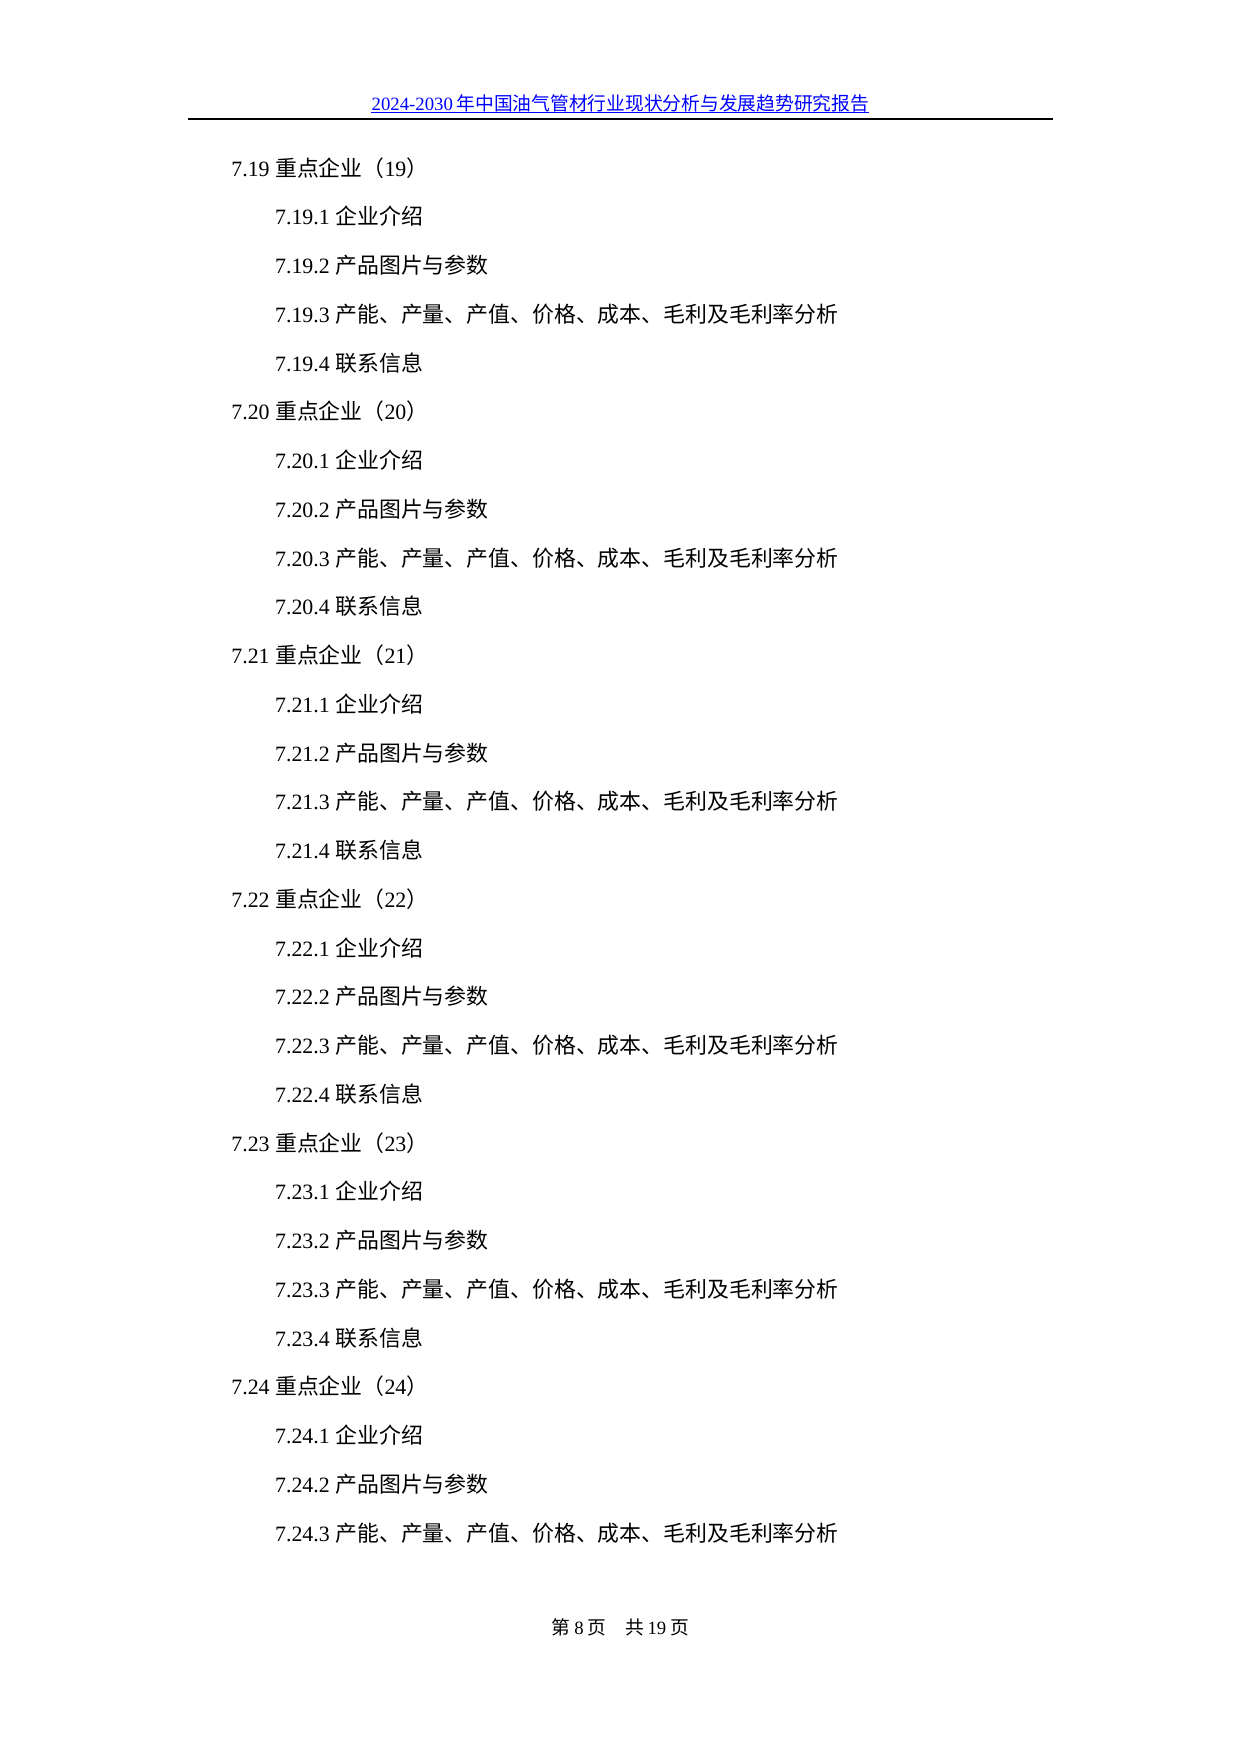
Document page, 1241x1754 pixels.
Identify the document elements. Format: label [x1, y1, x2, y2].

text [187, 150, 1053, 1548]
